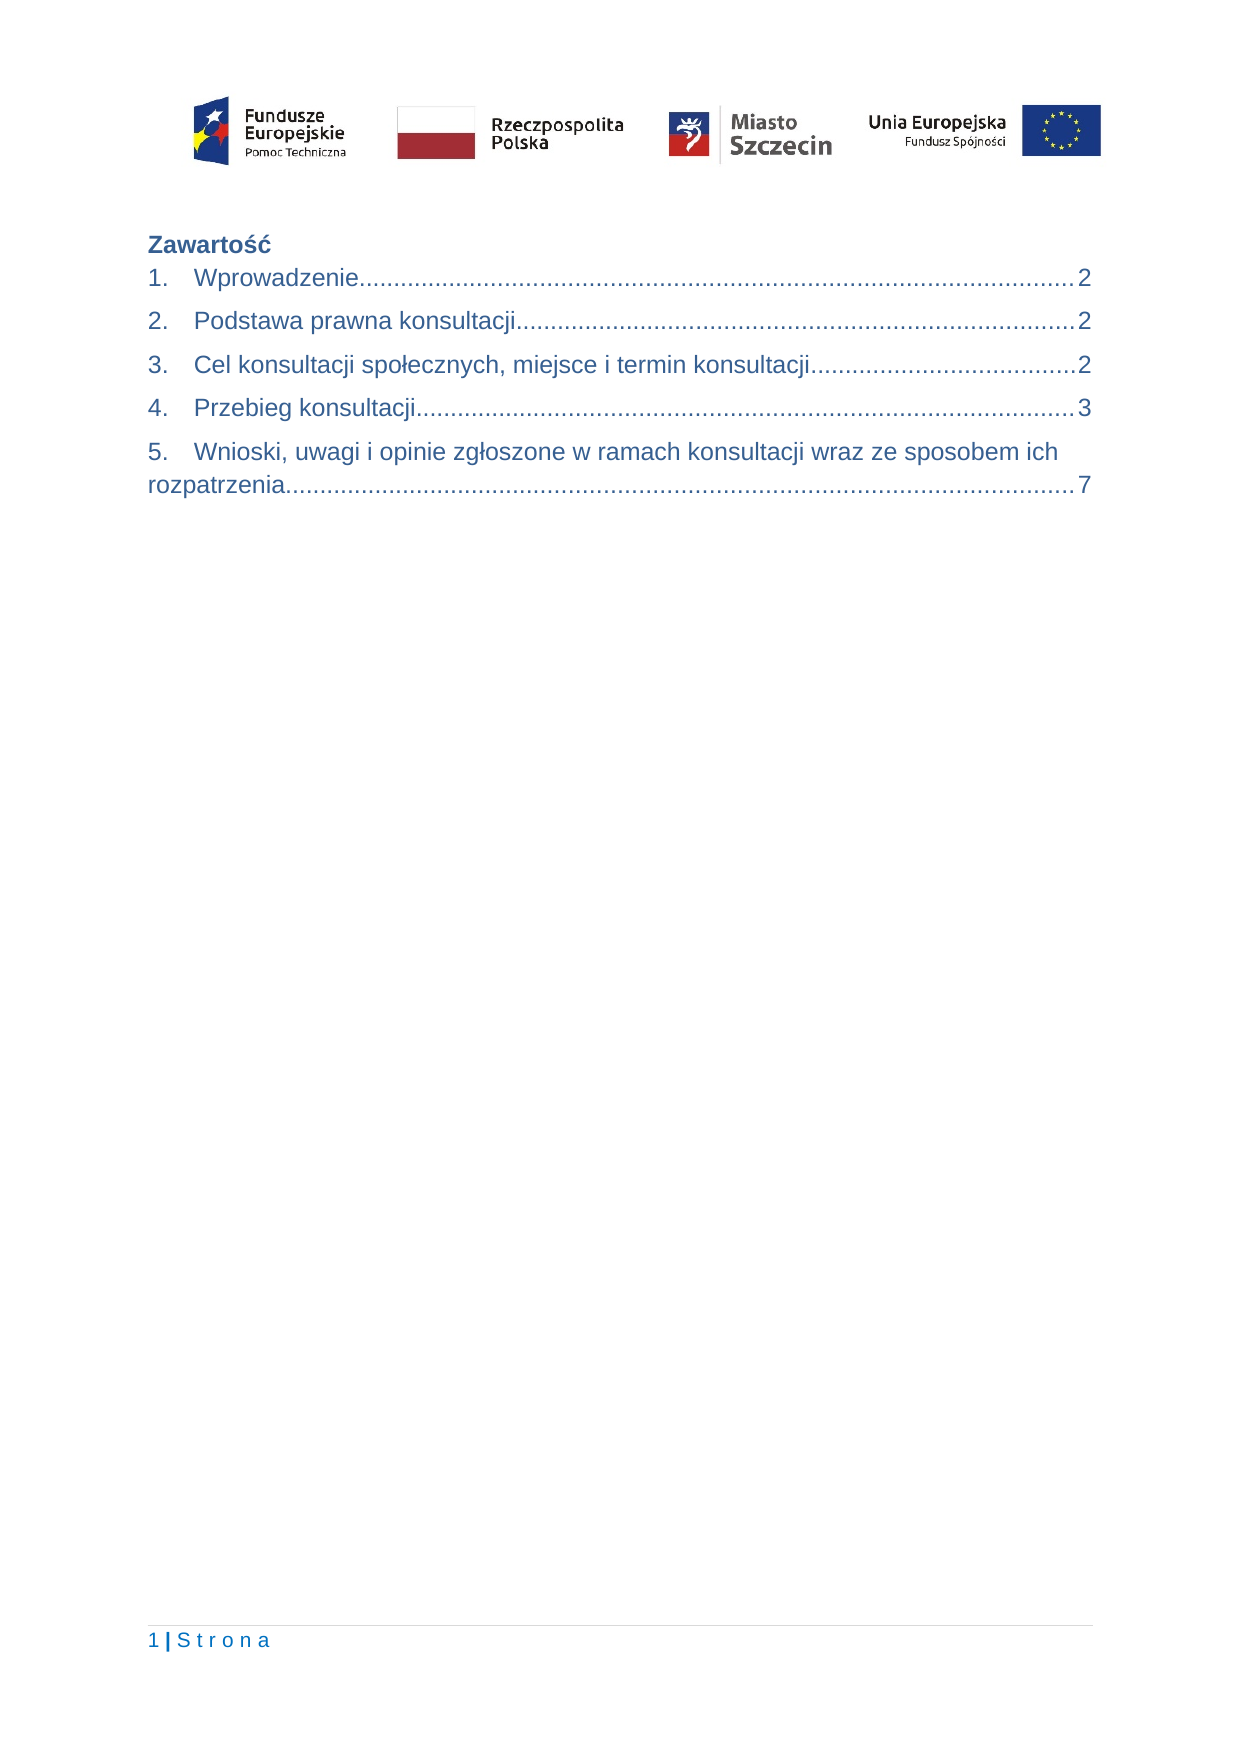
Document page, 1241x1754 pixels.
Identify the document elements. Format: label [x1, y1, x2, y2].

picture [153, 91, 1140, 168]
